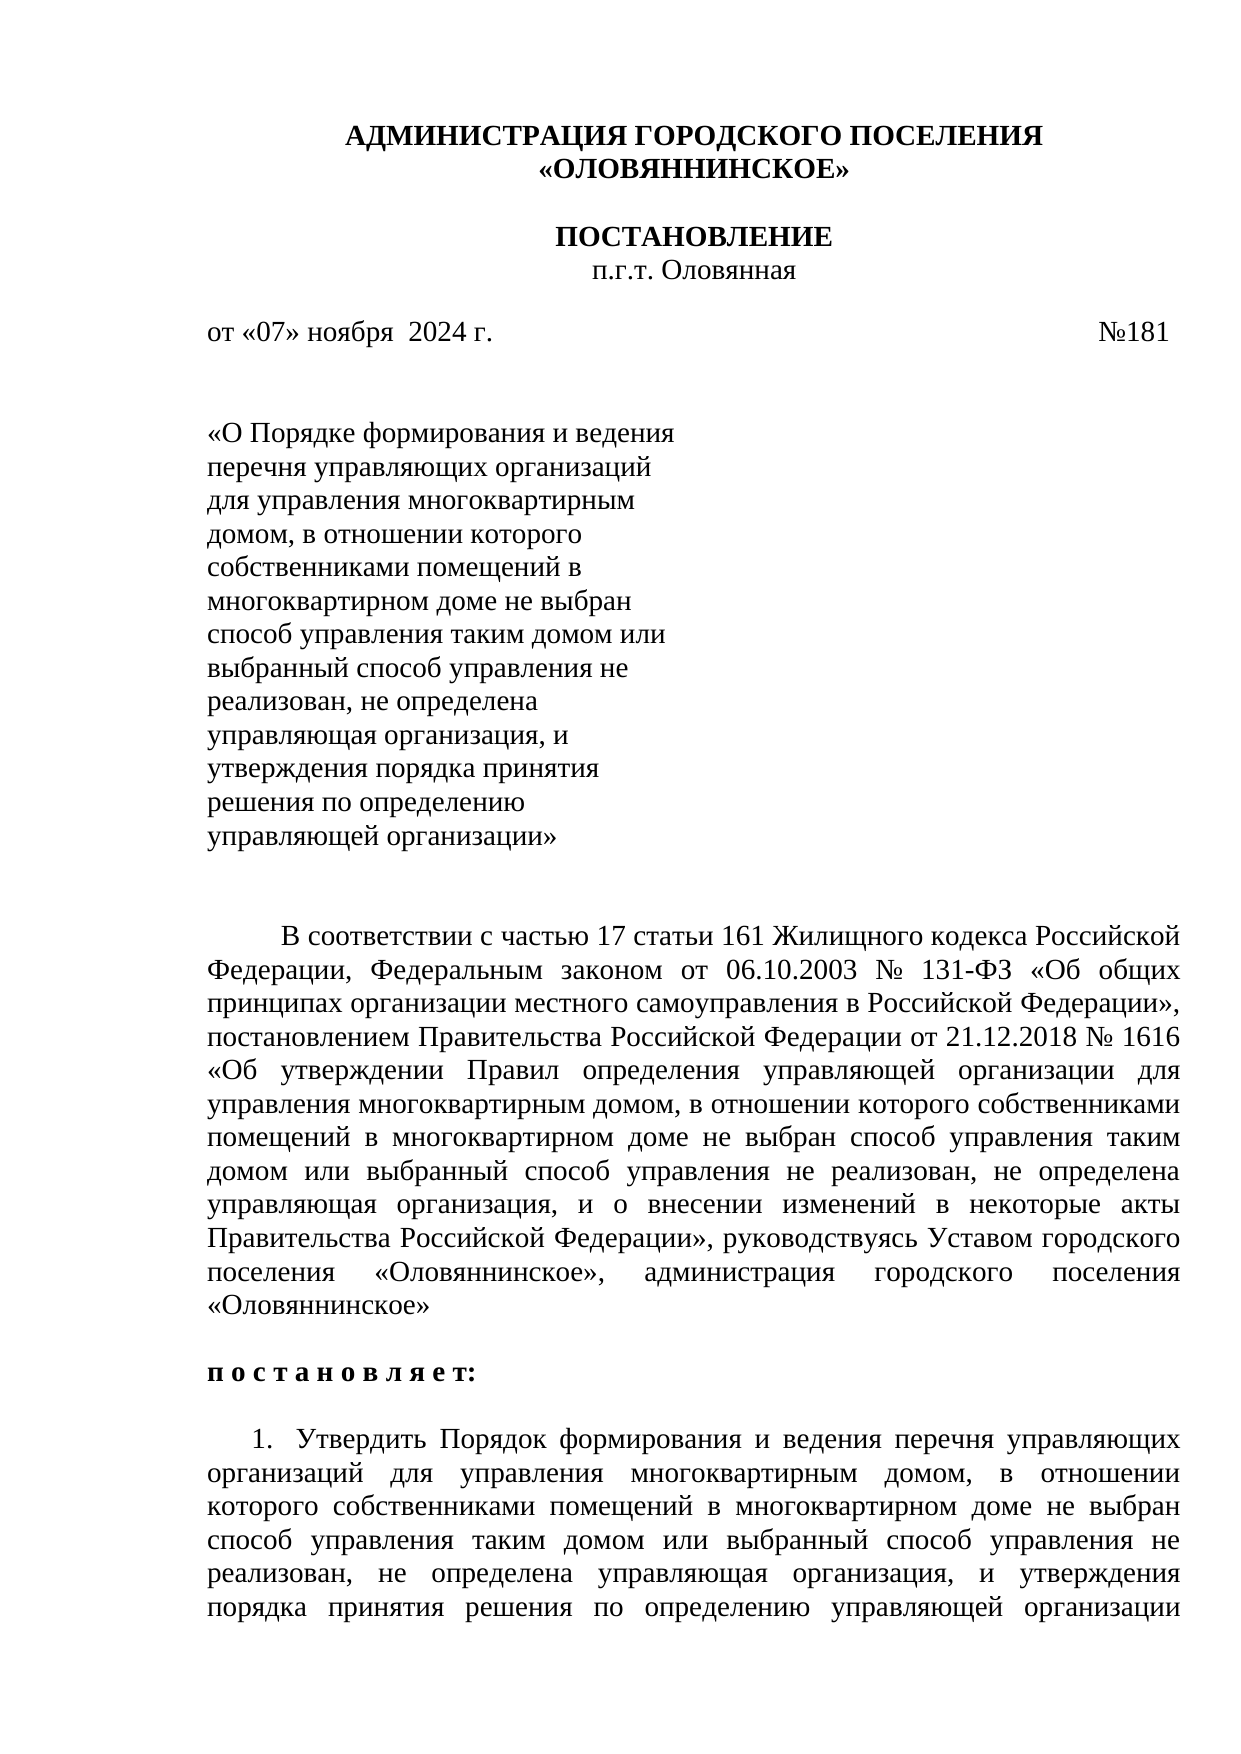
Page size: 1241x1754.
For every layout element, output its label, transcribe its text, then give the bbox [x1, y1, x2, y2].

text п.г.т. Оловянная [207, 252, 1181, 286]
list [207, 1421, 1181, 1623]
text п о с т а н о в л я е т: [207, 1354, 1181, 1388]
text от «07» ноября 2024 г. №181 [207, 314, 1181, 348]
text «О Порядке формирования и ведения перечня управляющих организаций для управления многоквартирным домом, в отношении которого собственниками помещений в многоквартирном доме не выбран способ управления таким домом или выбранный способ управления не реализован, не определена управляющая организация, и утверждения порядка принятия решения по определению управляющей организации» [207, 415, 679, 851]
text ПОСТАНОВЛЕНИЕ [207, 219, 1181, 252]
text АДМИНИСТРАЦИЯ ГОРОДСКОГО ПОСЕЛЕНИЯ «ОЛОВЯННИНСКОЕ» [207, 118, 1181, 185]
text В соответствии с частью 17 статьи 161 Жилищного кодекса Российской Федерации, Федеральным законом от 06.10.2003 № 131-ФЗ «Об общих принципах организации местного самоуправления в Российской Федерации», постановлением Правительства Российской Федерации от 21.12.2018 № 1616 «Об утверждении Правил определения управляющей организации для управления многоквартирным домом, в отношении которого собственниками помещений в многоквартирном доме не выбран способ управления таким домом или выбранный способ управления не реализован, не определена управляющая организация, и о внесении изменений в некоторые акты Правительства Российской Федерации», руководствуясь Уставом городского поселения «Оловяннинское», администрация городского поселения «Оловяннинское» [207, 918, 1181, 1321]
